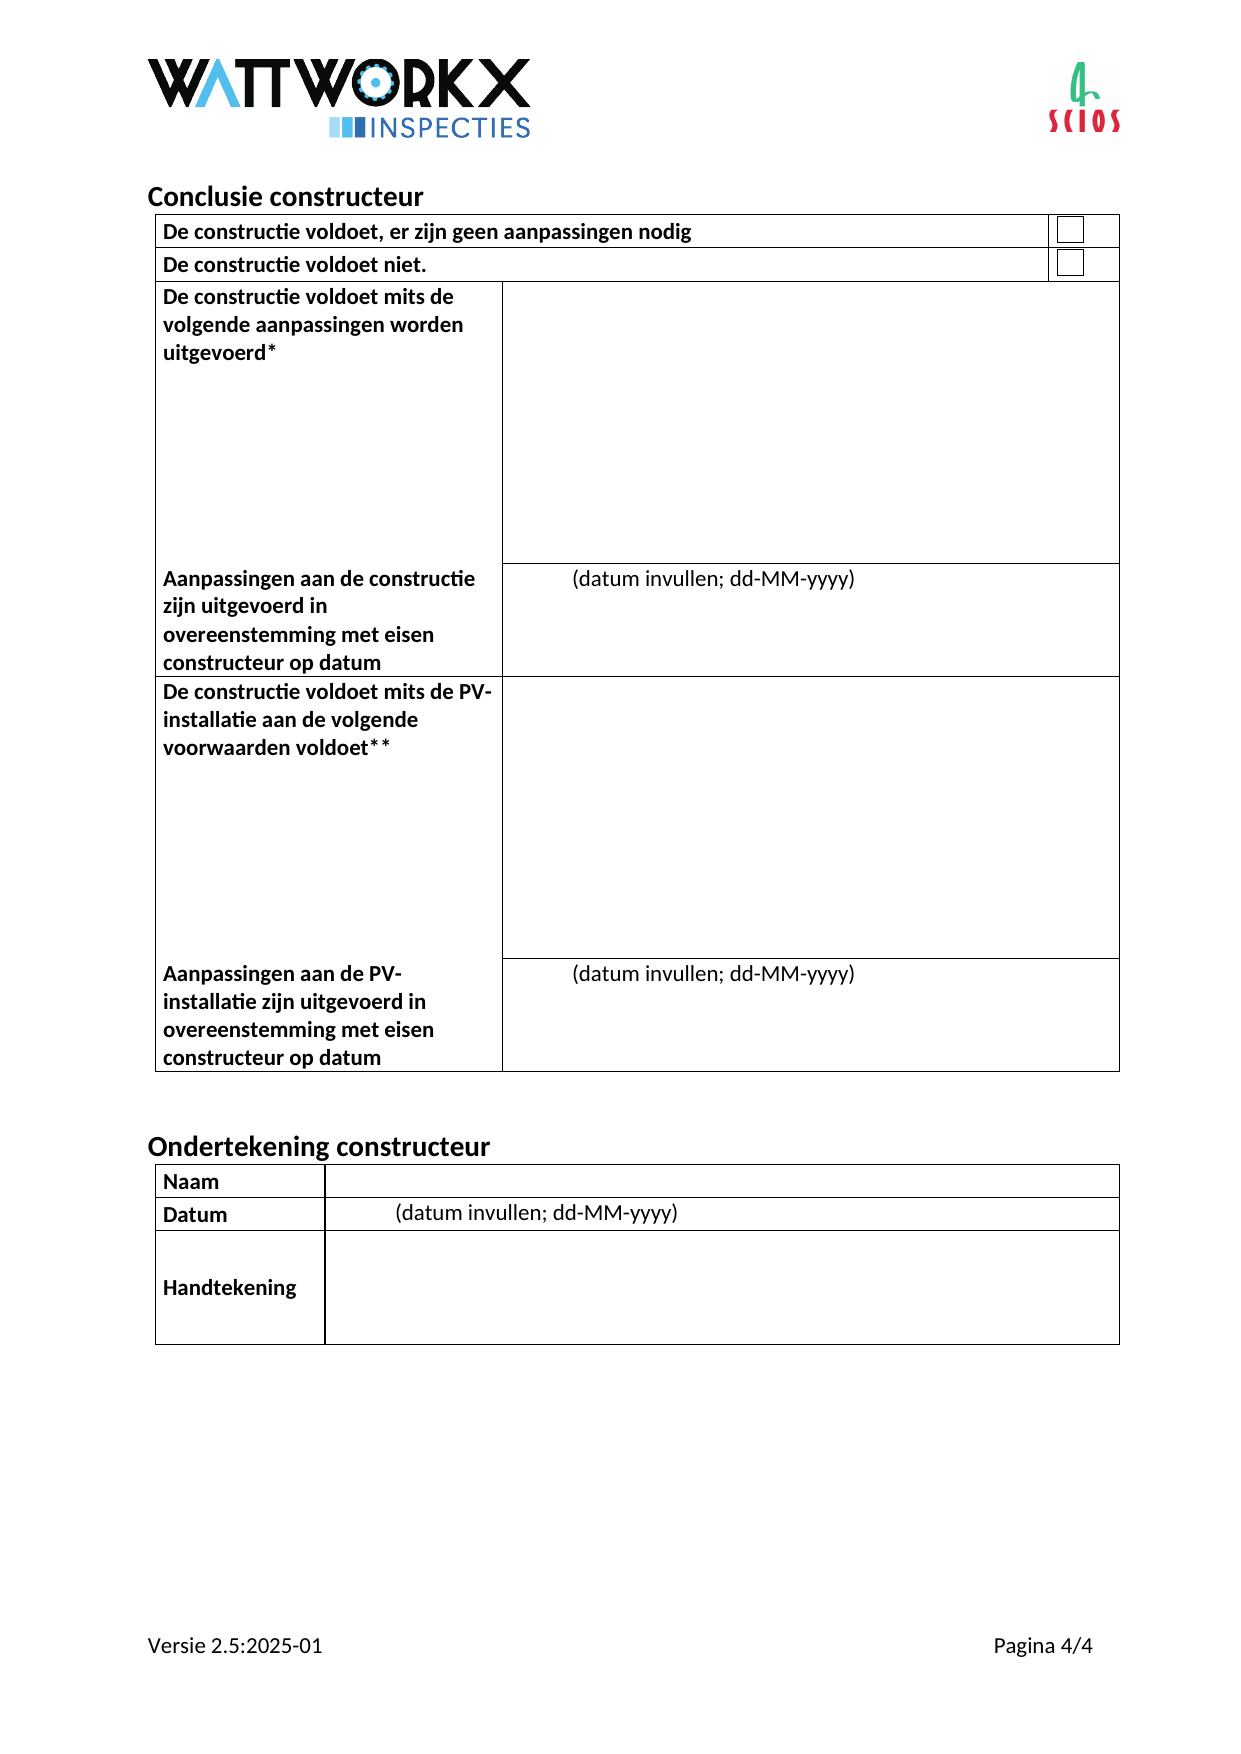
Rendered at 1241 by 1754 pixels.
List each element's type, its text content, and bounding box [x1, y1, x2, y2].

picture [147, 59, 531, 138]
table_cell [503, 282, 1119, 563]
table_header De constructie voldoet, er zijn geen aanpassingen nodig [156, 215, 1048, 247]
text Ondertekening constructeur [148, 1128, 1092, 1163]
table_cell (datum invullen; dd-MM-yyyy) [503, 564, 1119, 676]
table_cell De constructie voldoet niet. [156, 248, 1048, 281]
table_cell [503, 677, 1119, 958]
table_cell Handtekening [156, 1231, 324, 1343]
table_header [1049, 215, 1119, 247]
table_cell Aanpassingen aan de PV-installatie zijn uitgevoerd in overeenstemming met eisen constructeur op datum [156, 958, 502, 1071]
table_cell [1049, 248, 1119, 281]
table_cell [326, 1231, 1119, 1343]
table_header [326, 1165, 1119, 1197]
table_cell (datum invullen; dd-MM-yyyy) [326, 1198, 1119, 1230]
table_cell Aanpassingen aan de constructie zijn uitgevoerd in overeenstemming met eisen constructeur op datum [156, 563, 502, 676]
table_cell Datum [156, 1198, 324, 1230]
table_header Naam [156, 1165, 324, 1197]
table_cell De constructie voldoet mits de volgende aanpassingen worden uitgevoerd* [156, 282, 502, 563]
table_cell De constructie voldoet mits de PV-installatie aan de volgende voorwaarden voldoet** [156, 677, 502, 958]
picture [1049, 62, 1120, 132]
table_cell (datum invullen; dd-MM-yyyy) [503, 959, 1119, 1071]
text Conclusie constructeur [148, 178, 1092, 214]
